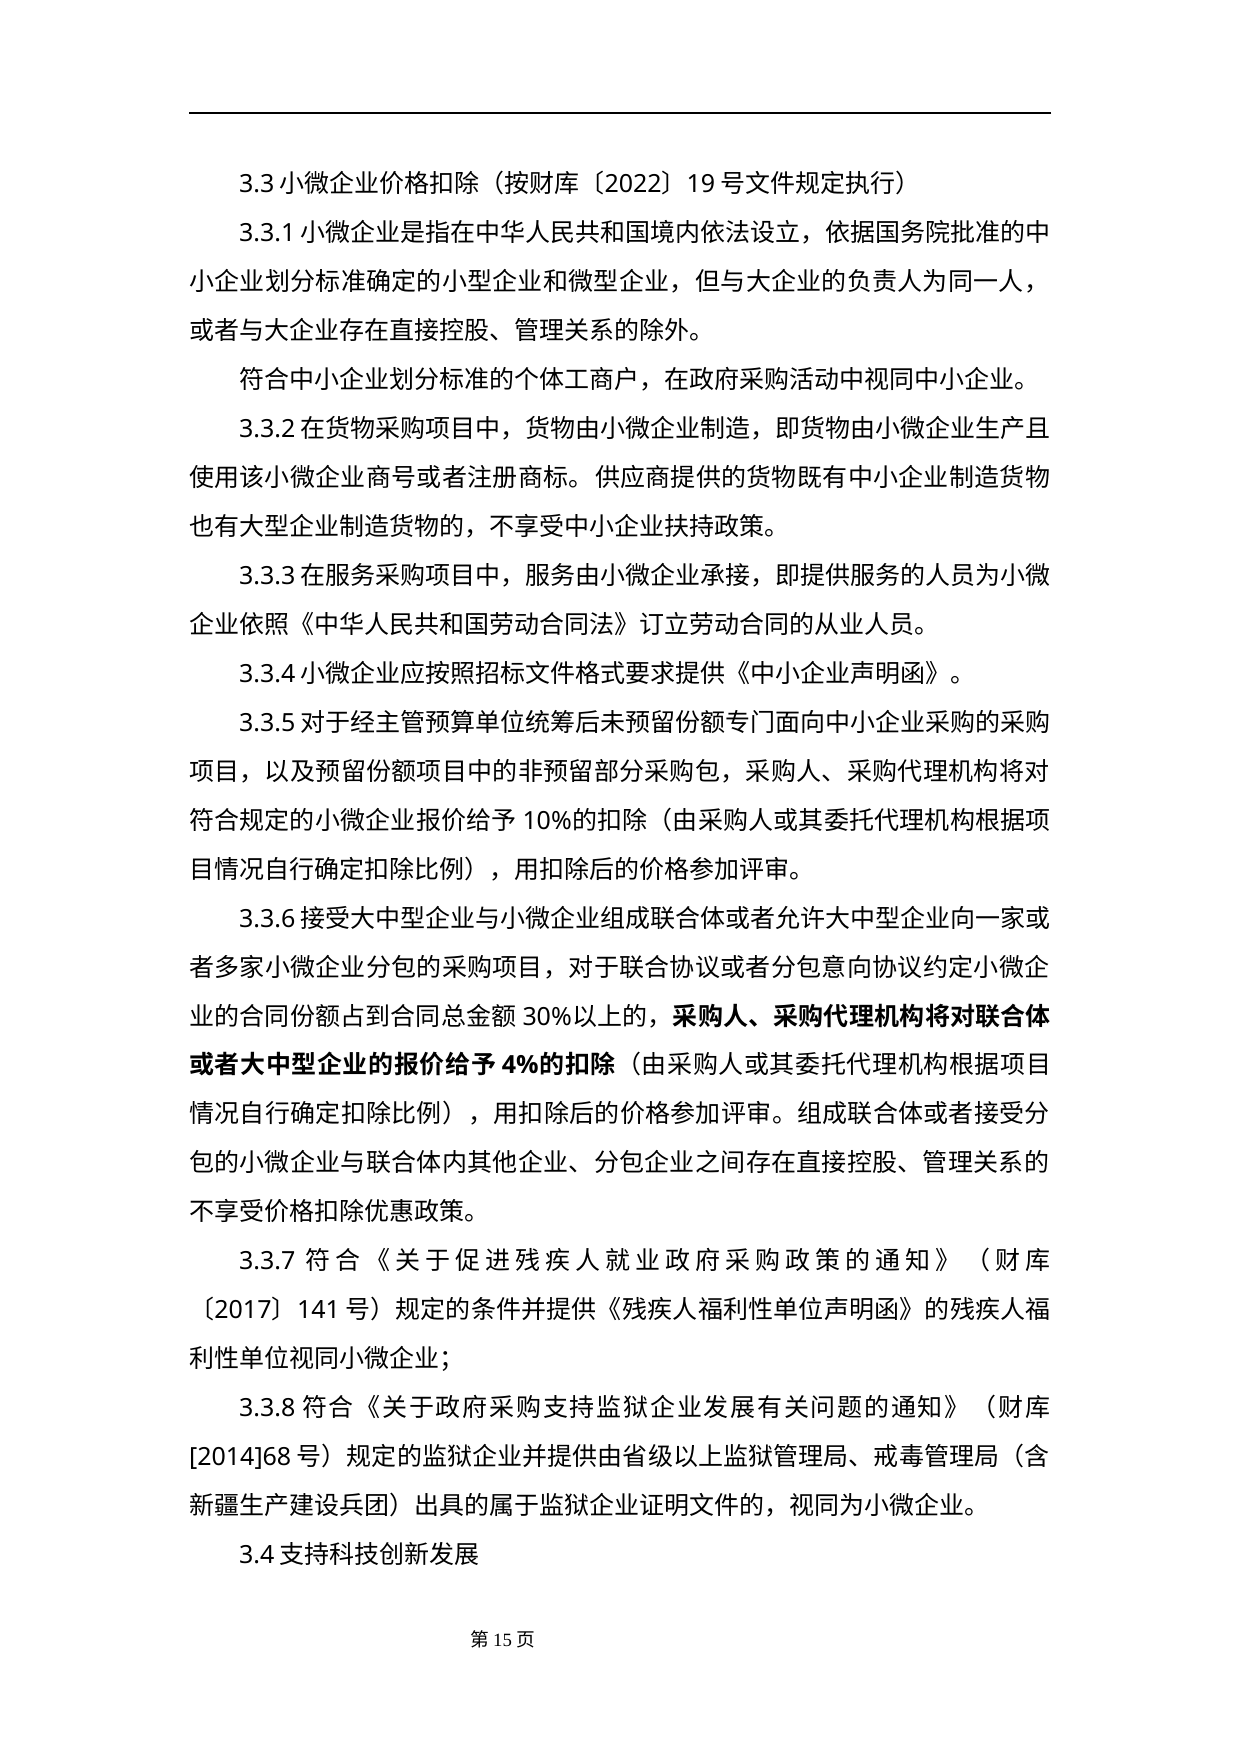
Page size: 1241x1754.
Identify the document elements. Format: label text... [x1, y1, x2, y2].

text 3.4支持科技创新发展 [189, 1524, 1051, 1573]
text 3.3.1小微企业是指在中华人民共和国境内依法设立，依据国务院批准的中小企业划分标准确定的小型企业和微型企业，但与大企业的负责人为同一人，或者与大企业存在直接控股、管理关系的除外。 [189, 202, 1051, 349]
text 3.3.8符合《关于政府采购支持监狱企业发展有关问题的通知》（财库[2014]68号）规定的监狱企业并提供由省级以上监狱管理局、戒毒管理局（含新疆生产建设兵团）出具的属于监狱企业证明文件的，视同为小微企业。 [189, 1377, 1051, 1524]
text 3.3.3在服务采购项目中，服务由小微企业承接，即提供服务的人员为小微企业依照《中华人民共和国劳动合同法》订立劳动合同的从业人员。 [189, 545, 1051, 643]
text 3.3.7符合《关于促进残疾人就业政府采购政策的通知》（财库〔2017〕141号）规定的条件并提供《残疾人福利性单位声明函》的残疾人福利性单位视同小微企业； [189, 1231, 1051, 1377]
text 3.3.5对于经主管预算单位统筹后未预留份额专门面向中小企业采购的采购项目，以及预留份额项目中的非预留部分采购包，采购人、采购代理机构将对符合规定的小微企业报价给予10%的扣除（由采购人或其委托代理机构根据项目情况自行确定扣除比例），用扣除后的价格参加评审。 [189, 692, 1051, 888]
text 3.3.2在货物采购项目中，货物由小微企业制造，即货物由小微企业生产且使用该小微企业商号或者注册商标。供应商提供的货物既有中小企业制造货物，也有大型企业制造货物的，不享受中小企业扶持政策。 [189, 398, 1051, 545]
text 3.3小微企业价格扣除（按财库〔2022〕19号文件规定执行） [189, 153, 1051, 202]
text 符合中小企业划分标准的个体工商户，在政府采购活动中视同中小企业。 [189, 349, 1051, 398]
text 3.3.6接受大中型企业与小微企业组成联合体或者允许大中型企业向一家或者多家小微企业分包的采购项目，对于联合协议或者分包意向协议约定小微企业的合同份额占到合同总金额30%以上的，采购人、采购代理机构将对联合体或者大中型企业的报价给予4%的扣除（由采购人或其委托代理机构根据项目情况自行确定扣除比例），用扣除后的价格参加评审。组成联合体或者接受分包的小微企业与联合体内其他企业、分包企业之间存在直接控股、管理关系的，不享受价格扣除优惠政策。 [189, 888, 1051, 1231]
text 3.3.4小微企业应按照招标文件格式要求提供《中小企业声明函》。 [189, 643, 1051, 692]
